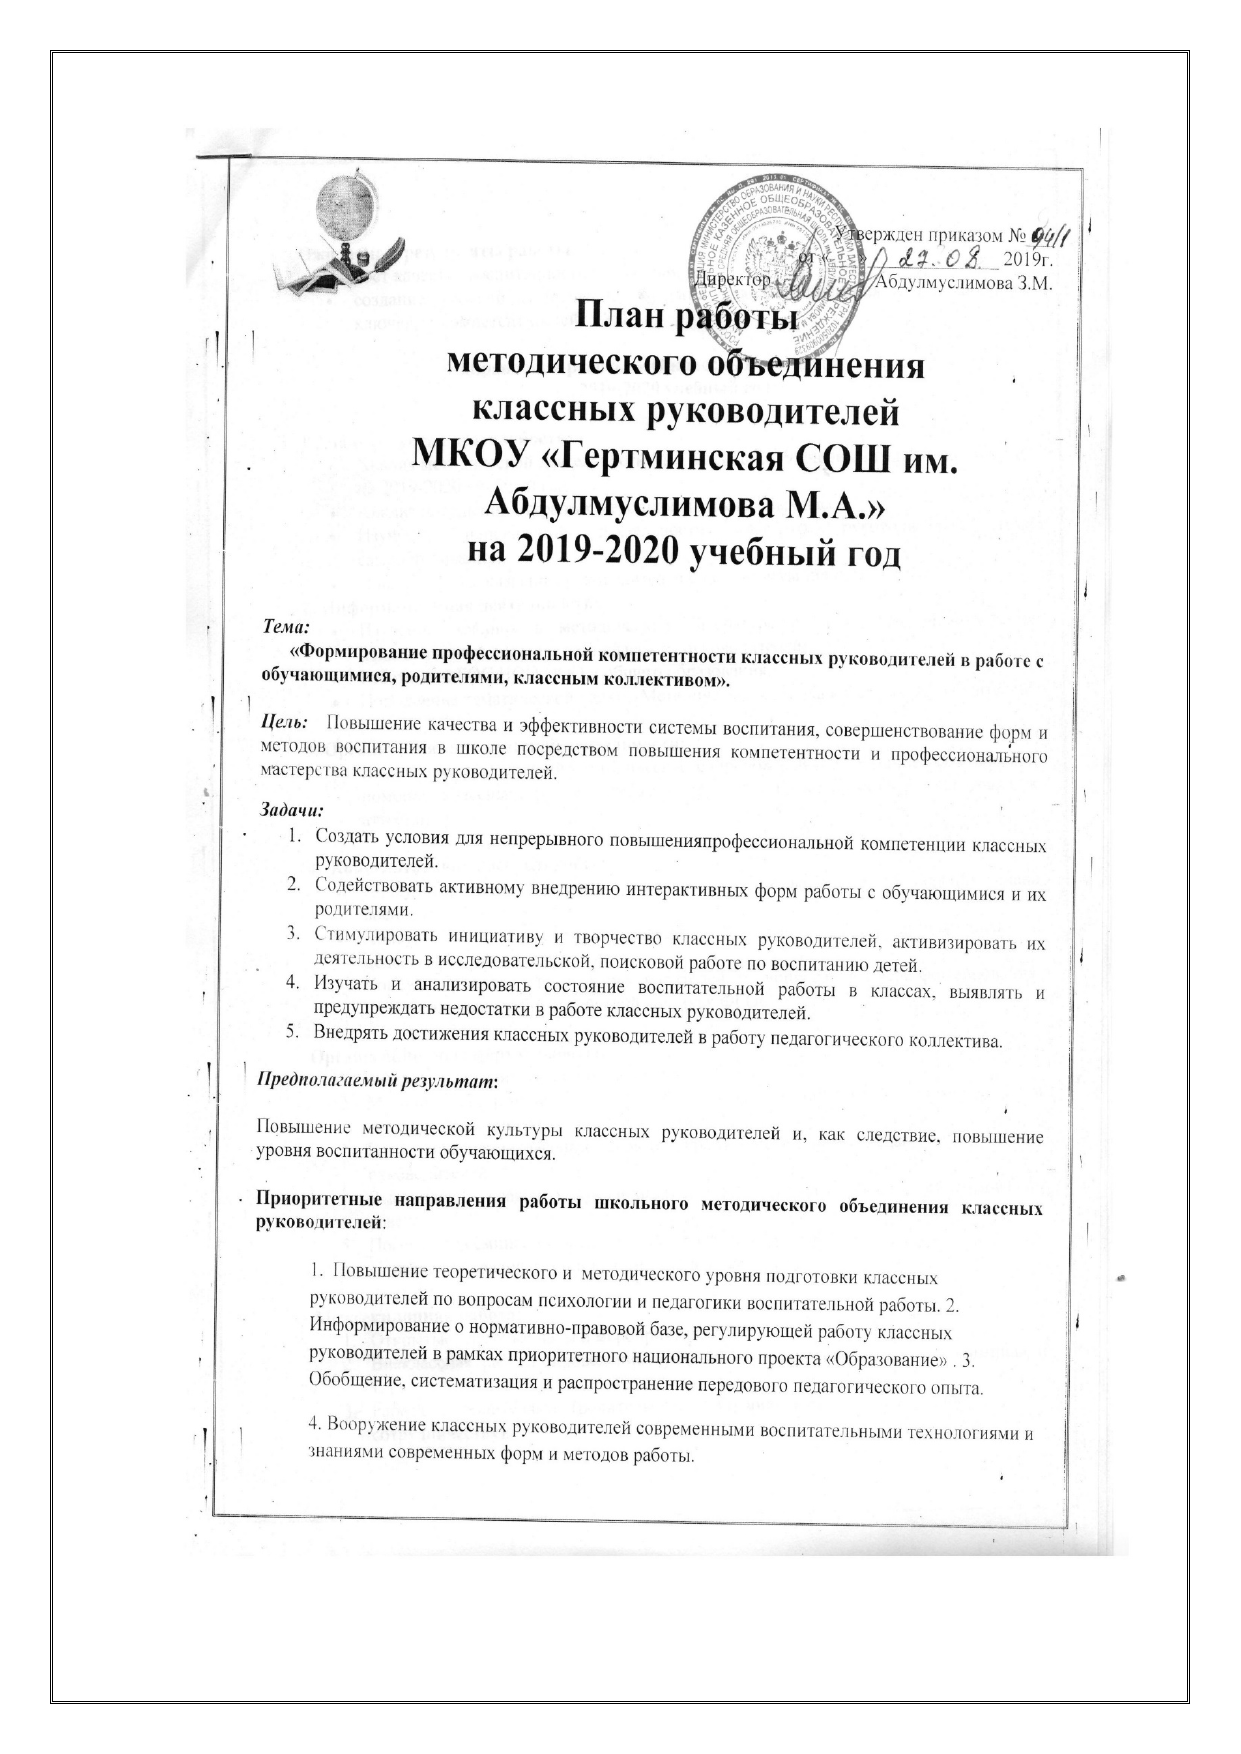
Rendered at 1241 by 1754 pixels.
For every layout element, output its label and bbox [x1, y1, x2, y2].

picture [177, 118, 1137, 1565]
